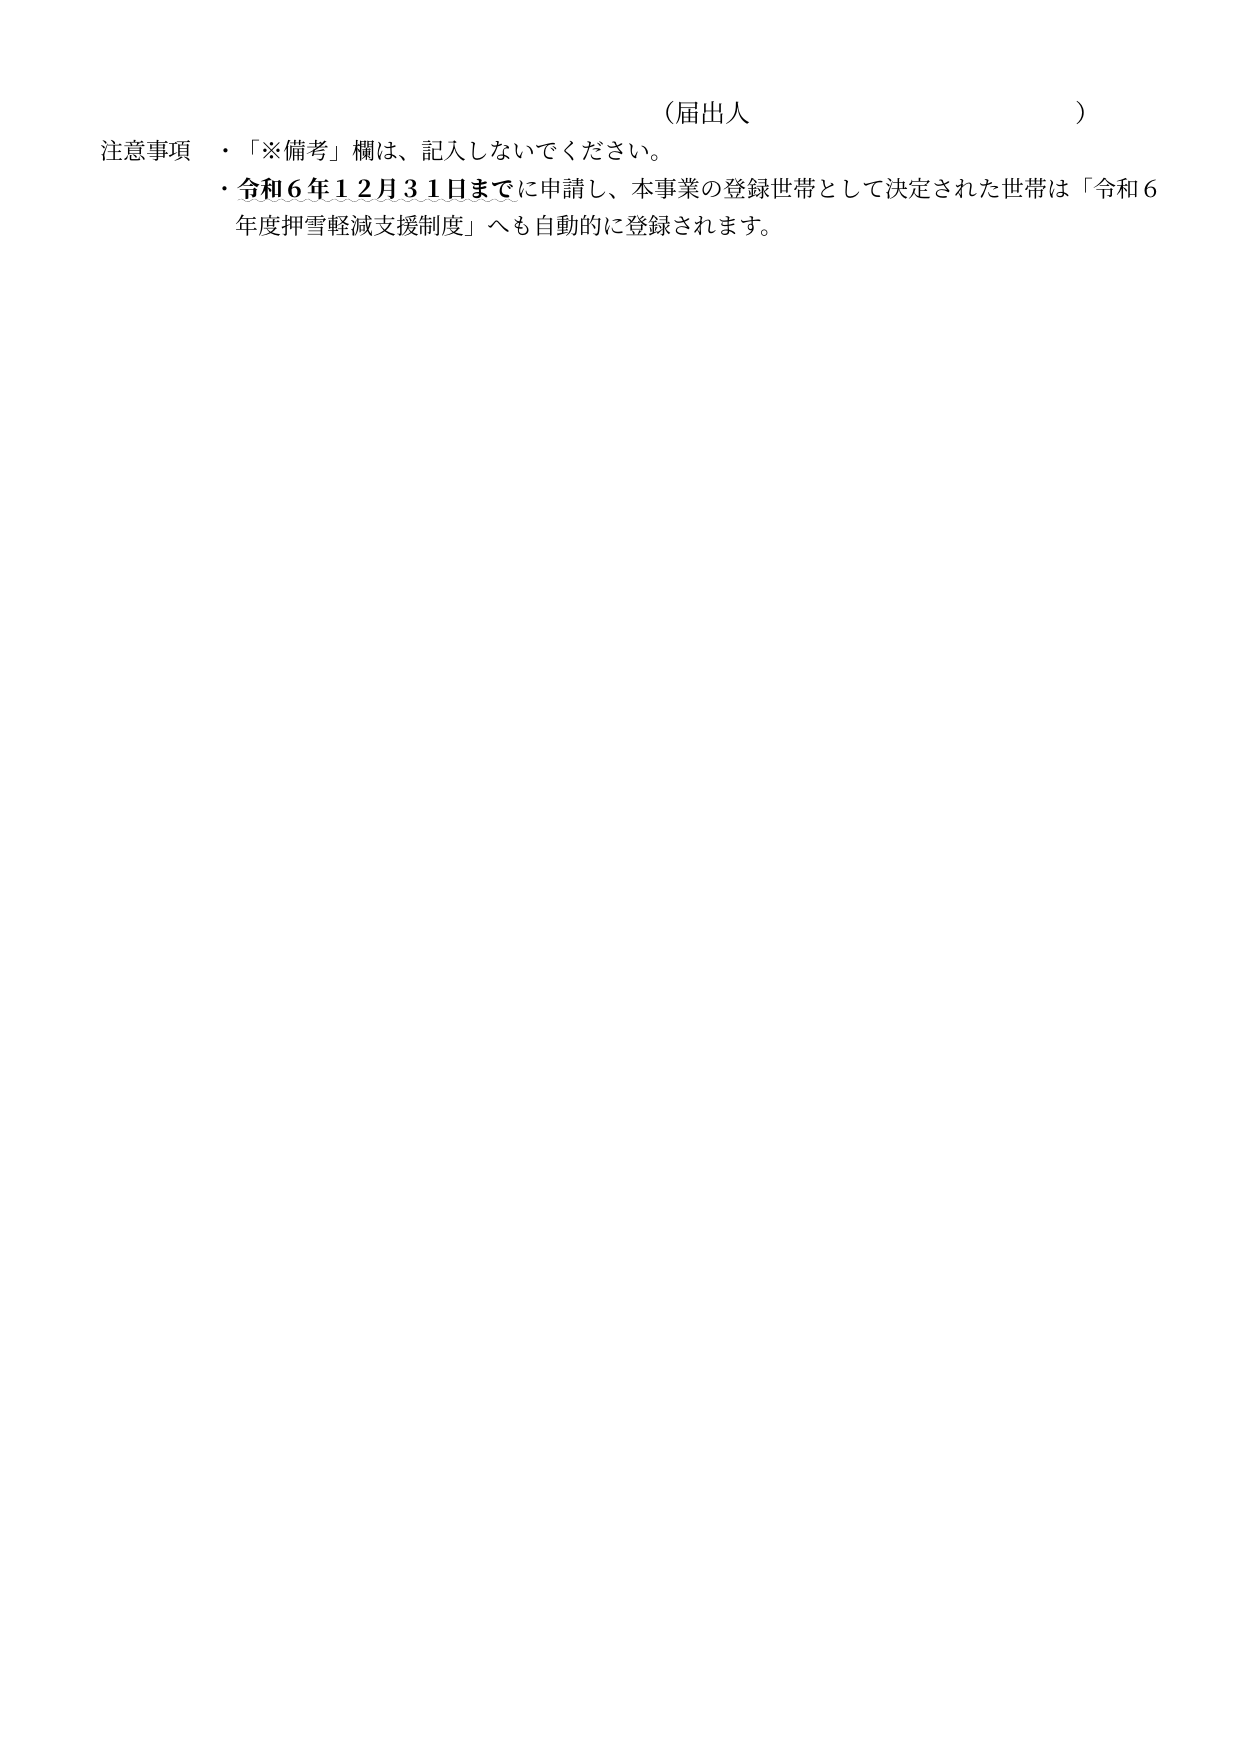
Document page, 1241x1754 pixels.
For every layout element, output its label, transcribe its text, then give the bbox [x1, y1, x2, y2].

text 注意事項 ・「※備考」欄は、記入しないでください。 [100, 131, 1165, 168]
text （届出人 ） [100, 93, 1165, 131]
text ・令和６年１２月３１日までに申請し、本事業の登録世帯として決定された世帯は「令和６年度押雪軽減支援制度」へも自動的に登録されます。 [75, 168, 1165, 243]
